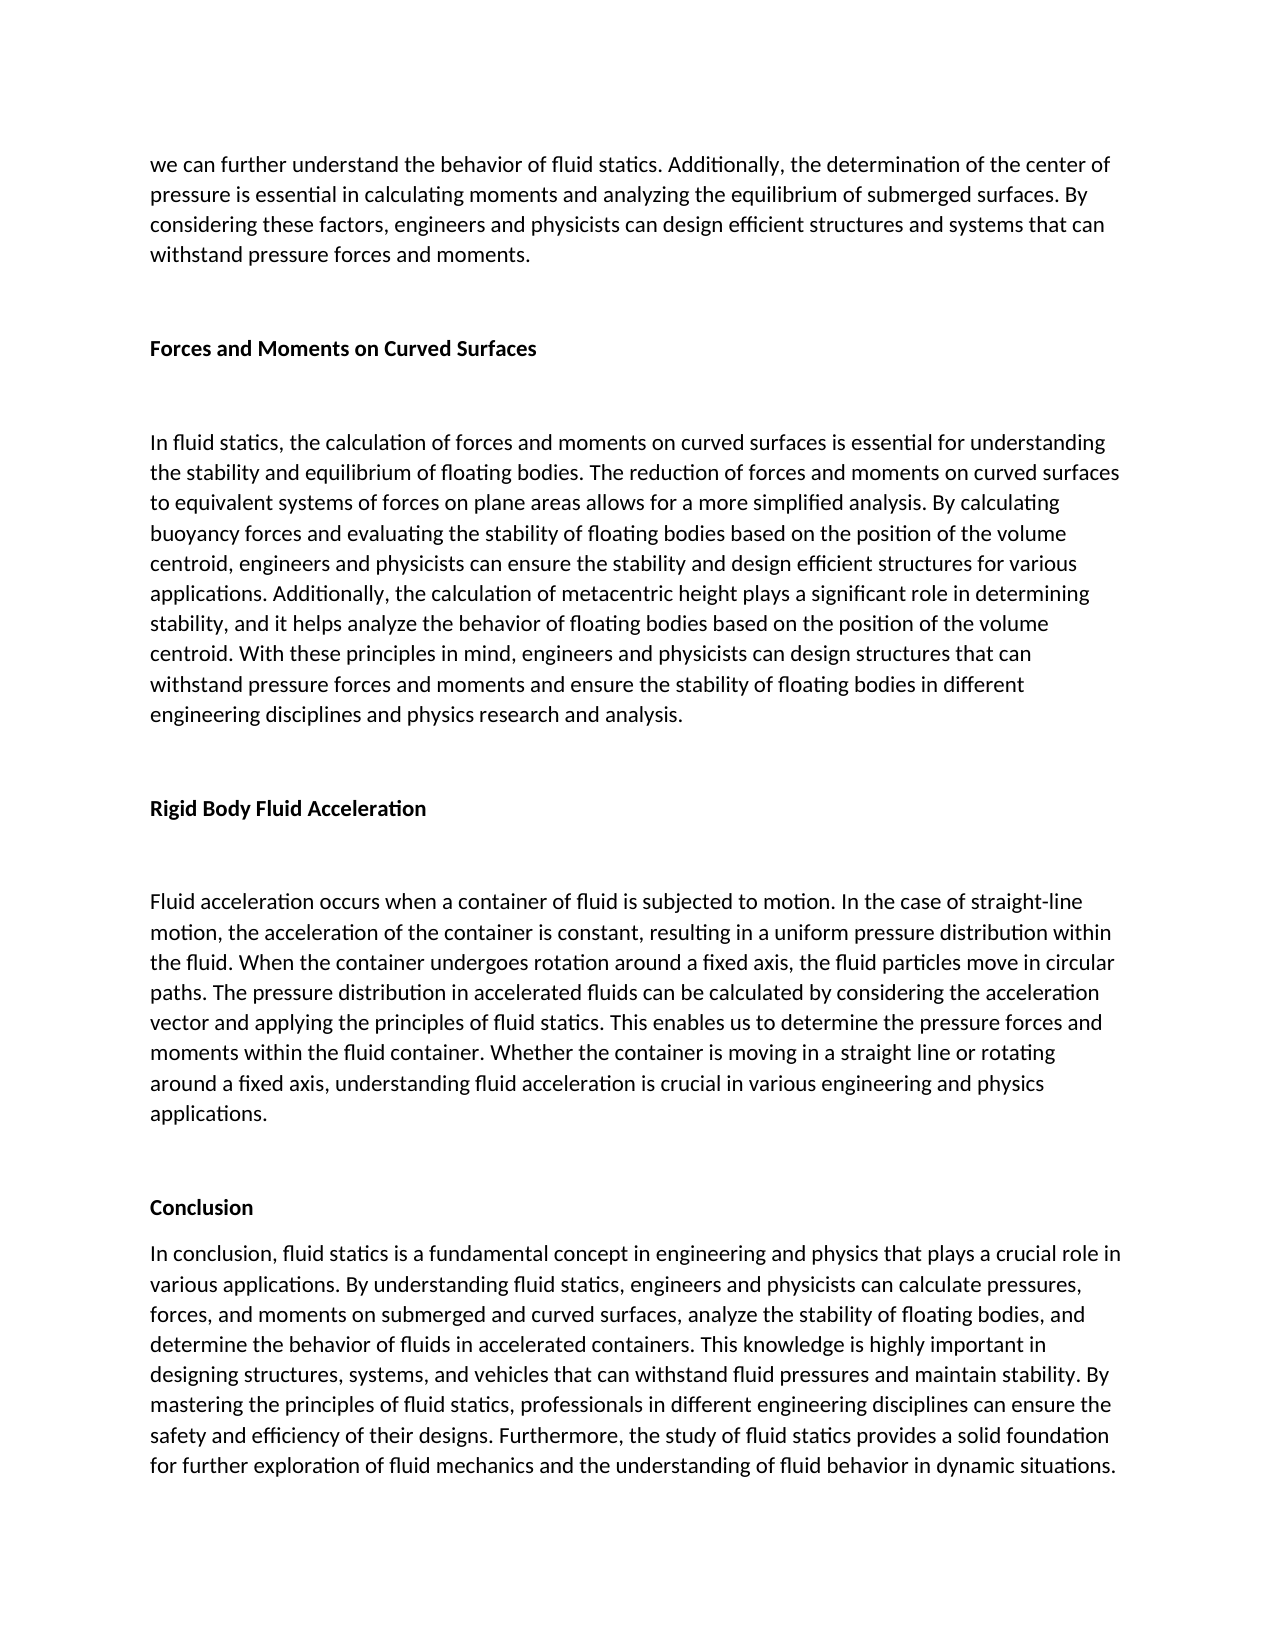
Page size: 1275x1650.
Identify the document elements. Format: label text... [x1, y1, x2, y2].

text Rigid Body Fluid Acceleration [150, 794, 1125, 822]
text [150, 150, 1125, 269]
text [150, 1239, 1125, 1479]
text In fluid statics, the calculation of forces and moments on curved surfaces is essential for understanding the stability and equilibrium of floating bodies. The reduction of forces and moments on curved surfaces to equivalent systems of forces on plane areas allows for a more simplified analysis. By calculating buoyancy forces and evaluating the stability of floating bodies based on the position of the volume centroid, engineers and physicists can ensure the stability and design efficient structures for various applications. Additionally, the calculation of metacentric height plays a significant role in determining stability, and it helps analyze the behavior of floating bodies based on the position of the volume centroid. With these principles in mind, engineers and physicists can design structures that can withstand pressure forces and moments and ensure the stability of floating bodies in different engineering disciplines and physics research and analysis. [150, 428, 1125, 728]
text Conclusion [150, 1193, 1125, 1221]
text Fluid acceleration occurs when a container of fluid is subjected to motion. In the case of straight-line motion, the acceleration of the container is constant, resulting in a uniform pressure distribution within the fluid. When the container undergoes rotation around a fixed axis, the fluid particles move in circular paths. The pressure distribution in accelerated fluids can be calculated by considering the acceleration vector and applying the principles of fluid statics. This enables us to determine the pressure forces and moments within the fluid container. Whether the container is moving in a straight line or rotating around a fixed axis, understanding fluid acceleration is crucial in various engineering and physics applications. [150, 887, 1125, 1127]
text Forces and Moments on Curved Surfaces [150, 334, 1125, 362]
